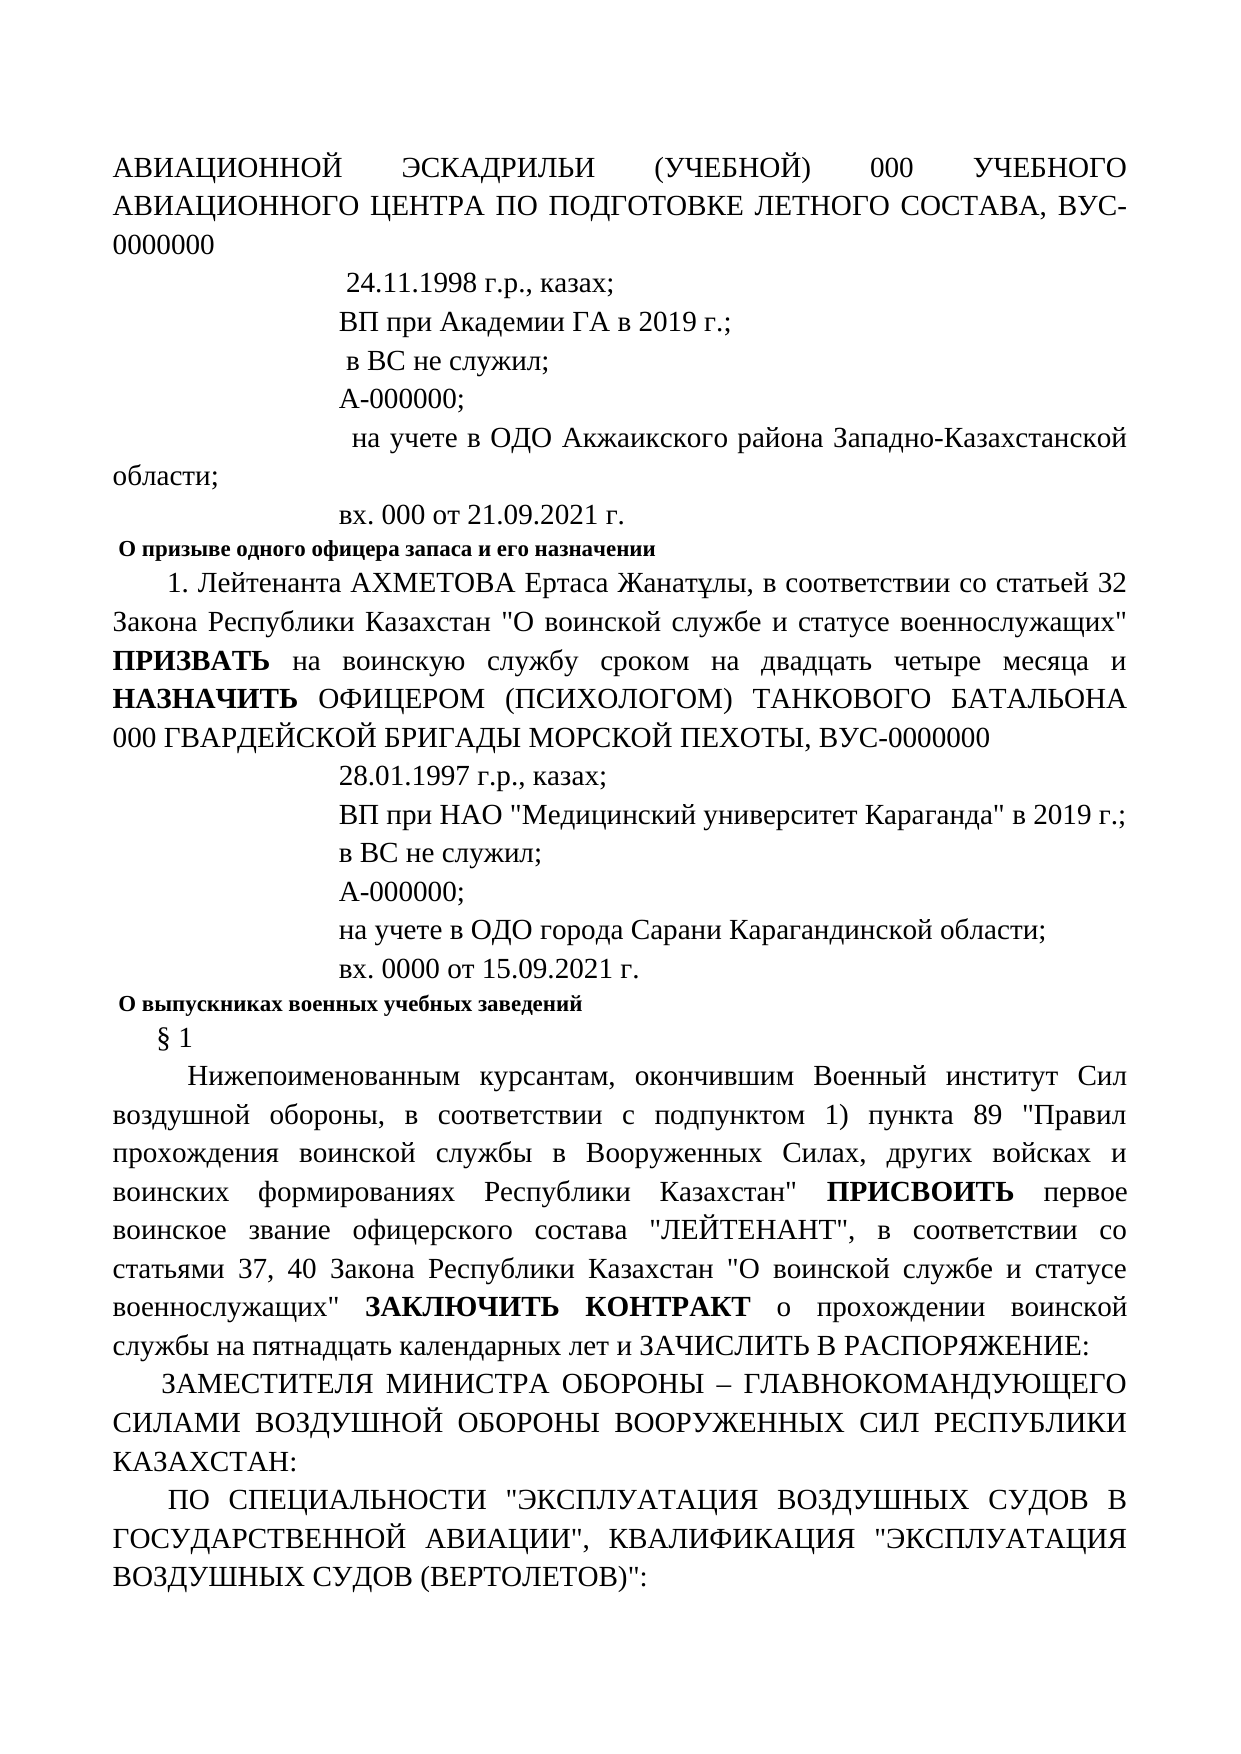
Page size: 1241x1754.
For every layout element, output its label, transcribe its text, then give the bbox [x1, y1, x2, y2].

text на учете в ОДО Акжаикского района Западно-Казахстанской области; [112, 420, 1128, 492]
text ВП при Академии ГА в 2019 г.; [112, 304, 1128, 338]
text в ВС не служил; [112, 343, 1128, 376]
text на учете в ОДО города Сарани Карагандинской области; [112, 912, 1128, 946]
text 1. Лейтенанта АХМЕТОВА Ертаса Жанатұлы, в соответствии со статьей 32 Закона Республики Казахстан "О воинской службе и статусе военнослужащих" ПРИЗВАТЬ на воинскую службу сроком на двадцать четыре месяца и НАЗНАЧИТЬ ОФИЦЕРОМ (ПСИХОЛОГОМ) ТАНКОВОГО БАТАЛЬОНА 000 ГВАРДЕЙСКОЙ БРИГАДЫ МОРСКОЙ ПЕХОТЫ, ВУС-0000000 [112, 566, 1128, 753]
text ВП при НАО "Медицинский университет Караганда" в 2019 г.; [112, 797, 1128, 830]
text вх. 0000 от 15.09.2021 г. [112, 951, 1128, 984]
text Нижепоименованным курсантам, окончившим Военный институт Сил воздушной обороны, в соответствии с подпунктом 1) пункта 89 "Правил прохождения воинской службы в Вооруженных Силах, других войсках и воинских формированиях Республики Казахстан" ПРИСВОИТЬ первое воинское звание офицерского состава "ЛЕЙТЕНАНТ", в соответствии со статьями 37, 40 Закона Республики Казахстан "О воинской службе и статусе военнослужащих" ЗАКЛЮЧИТЬ КОНТРАКТ о прохождении воинской службы на пятнадцать календарных лет и ЗАЧИСЛИТЬ В РАСПОРЯЖЕНИЕ: [112, 1058, 1128, 1362]
text А-000000; [112, 381, 1128, 415]
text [112, 150, 1128, 261]
text А-000000; [112, 874, 1128, 907]
text ЗАМЕСТИТЕЛЯ МИНИСТРА ОБОРОНЫ – ГЛАВНОКОМАНДУЮЩЕГО СИЛАМИ ВОЗДУШНОЙ ОБОРОНЫ ВООРУЖЕННЫХ СИЛ РЕСПУБЛИКИ КАЗАХСТАН: [112, 1367, 1128, 1477]
text § 1 [112, 1020, 1128, 1053]
text О выпускниках военных учебных заведений [112, 989, 1128, 1016]
text О призыве одного офицера запаса и его назначении [112, 535, 1128, 562]
text вх. 000 от 21.09.2021 г. [112, 497, 1128, 530]
text 28.01.1997 г.р., казах; [112, 758, 1128, 792]
text 24.11.1998 г.р., казах; [112, 266, 1128, 299]
text ПО СПЕЦИАЛЬНОСТИ "ЭКСПЛУАТАЦИЯ ВОЗДУШНЫХ СУДОВ В ГОСУДАРСТВЕННОЙ АВИАЦИИ", КВАЛИФИКАЦИЯ "ЭКСПЛУАТАЦИЯ ВОЗДУШНЫХ СУДОВ (ВЕРТОЛЕТОВ)": [112, 1482, 1128, 1593]
text в ВС не служил; [112, 835, 1128, 869]
